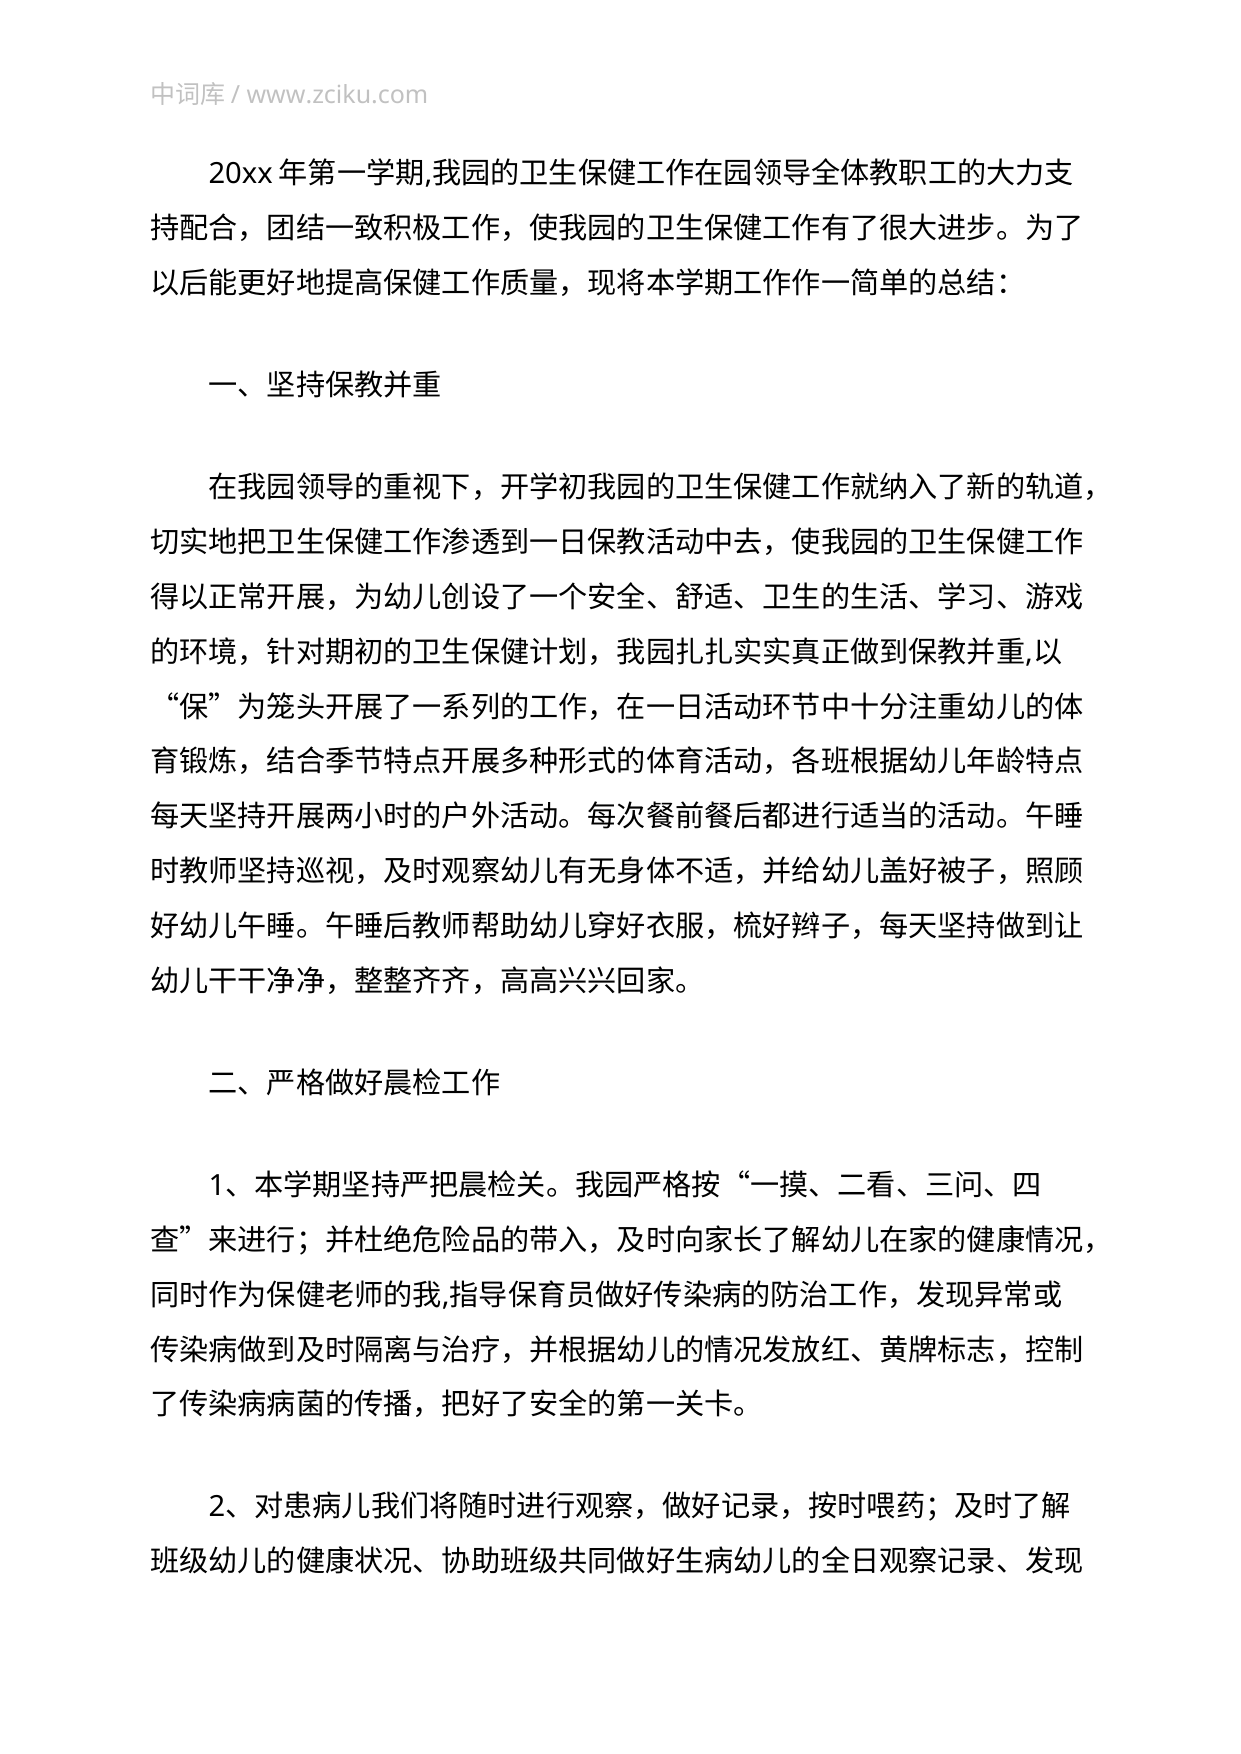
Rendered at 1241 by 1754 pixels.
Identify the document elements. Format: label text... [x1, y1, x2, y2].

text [150, 1483, 1090, 1580]
text 1、本学期坚持严把晨检关。我园严格按“一摸、二看、三问、四查”来进行；并杜绝危险品的带入，及时向家长了解幼儿在家的健康情况，同时作为保健老师的我,指导保育员做好传染病的防治工作，发现异常或传染病做到及时隔离与治疗，并根据幼儿的情况发放红、黄牌标志，控制了传染病病菌的传播，把好了安全的第一关卡。 [150, 1161, 1090, 1423]
text 二、严格做好晨检工作 [150, 1059, 1090, 1102]
text 在我园领导的重视下，开学初我园的卫生保健工作就纳入了新的轨道，切实地把卫生保健工作渗透到一日保教活动中去，使我园的卫生保健工作得以正常开展，为幼儿创设了一个安全、舒适、卫生的生活、学习、游戏的环境，针对期初的卫生保健计划，我园扎扎实实真正做到保教并重,以“保”为笼头开展了一系列的工作，在一日活动环节中十分注重幼儿的体育锻炼，结合季节特点开展多种形式的体育活动，各班根据幼儿年龄特点每天坚持开展两小时的户外活动。每次餐前餐后都进行适当的活动。午睡时教师坚持巡视，及时观察幼儿有无身体不适，并给幼儿盖好被子，照顾好幼儿午睡。午睡后教师帮助幼儿穿好衣服，梳好辫子，每天坚持做到让幼儿干干净净，整整齐齐，高高兴兴回家。 [150, 463, 1090, 1000]
text 20xx年第一学期,我园的卫生保健工作在园领导全体教职工的大力支持配合，团结一致积极工作，使我园的卫生保健工作有了很大进步。为了以后能更好地提高保健工作质量，现将本学期工作作一简单的总结： [150, 150, 1090, 302]
text 一、坚持保教并重 [150, 362, 1090, 404]
